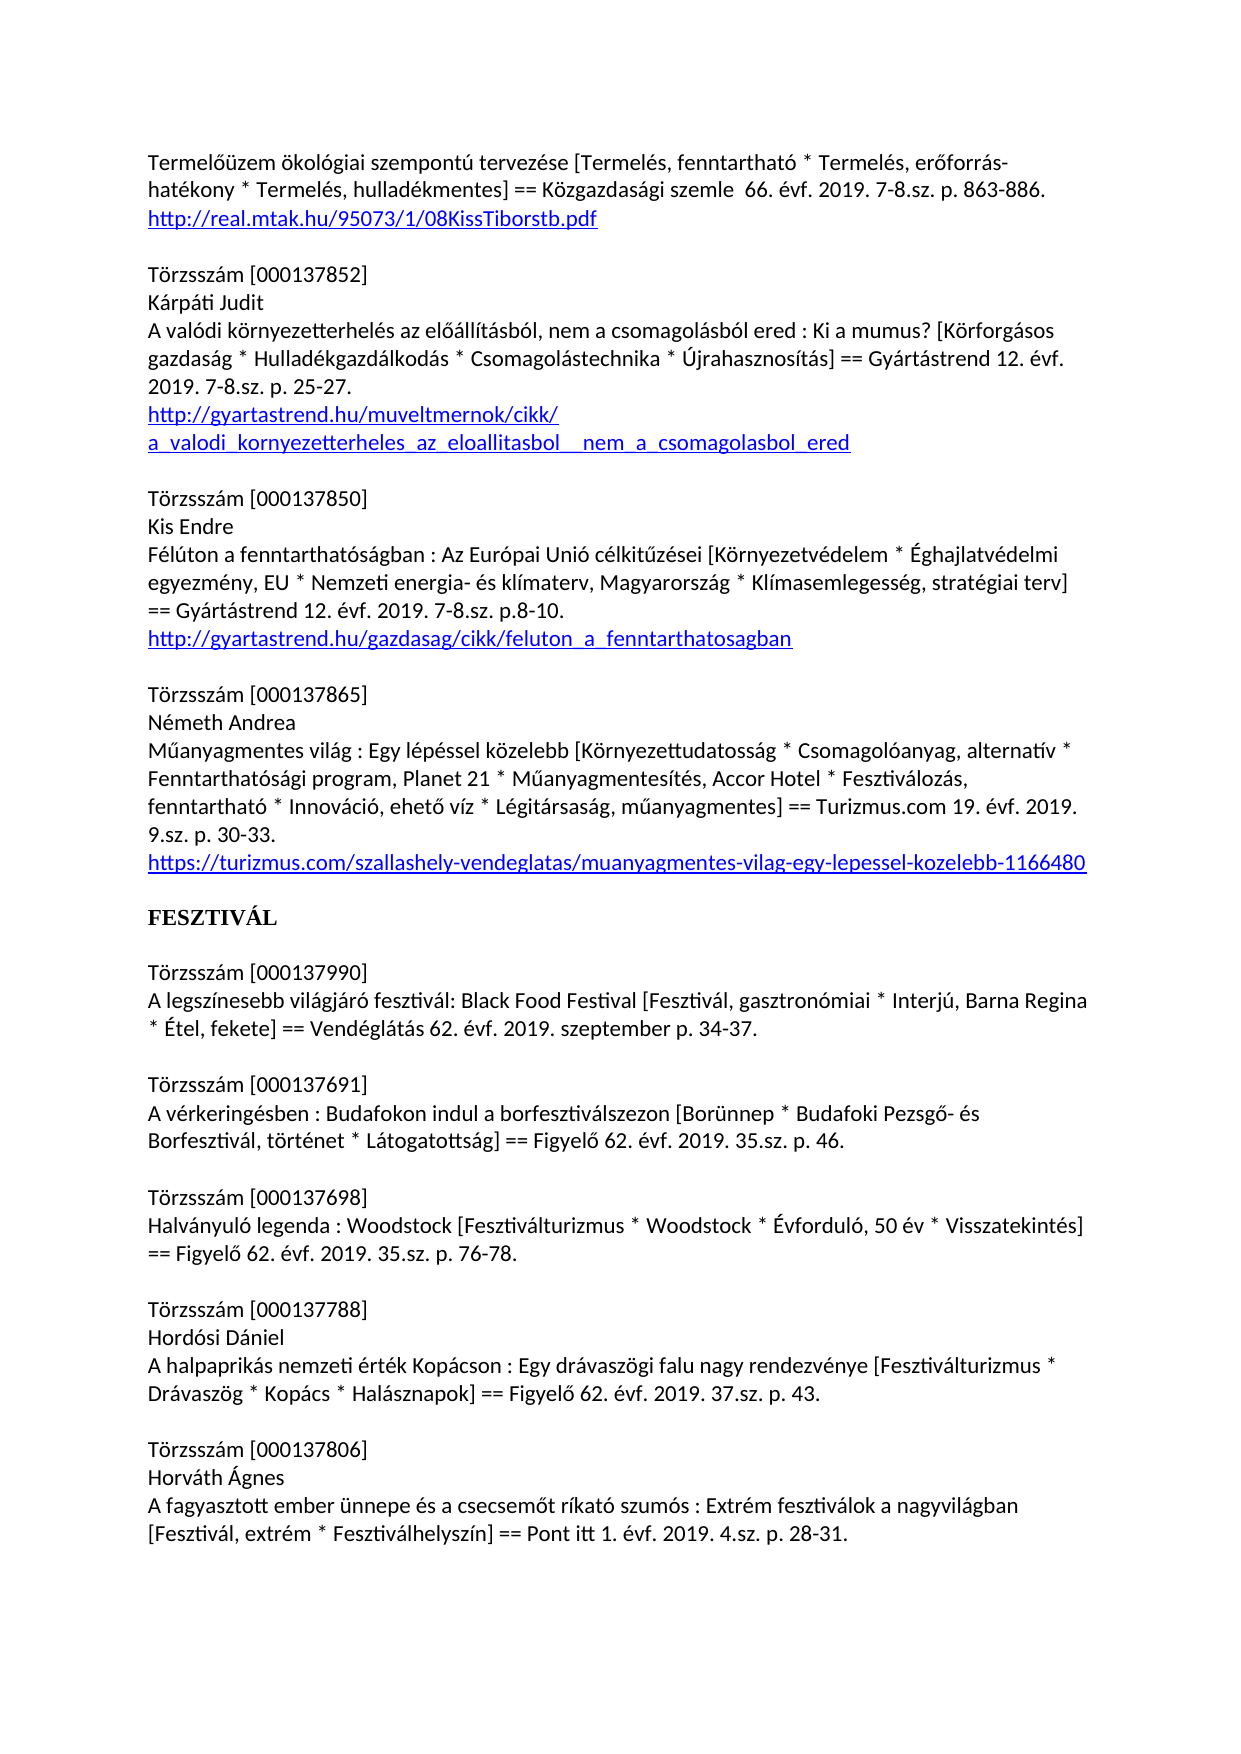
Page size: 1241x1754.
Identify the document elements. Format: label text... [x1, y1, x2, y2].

text Törzsszám [000137691] [148, 1071, 1093, 1099]
text A valódi környezetterhelés az előállításból, nem a csomagolásból ered : Ki a mumus? [Körforgásos gazdaság * Hulladékgazdálkodás * Csomagolástechnika * Újrahasznosítás] == Gyártástrend 12. évf. 2019. 7-8.sz. p. 25-27. [148, 316, 1093, 400]
text http://real.mtak.hu/95073/1/08KissTiborstb.pdf [148, 204, 1093, 232]
text Törzsszám [000137788] [148, 1295, 1093, 1323]
text Törzsszám [000137852] [148, 260, 1093, 288]
text Hordósi Dániel [148, 1323, 1093, 1351]
text https://turizmus.com/szallashely-vendeglatas/muanyagmentes-vilag-egy-lepessel-kozelebb-1166480 [148, 848, 1093, 876]
text Törzsszám [000137865] [148, 680, 1093, 708]
text FESZTIVÁL [148, 904, 1093, 931]
text Műanyagmentes világ : Egy lépéssel közelebb [Környezettudatosság * Csomagolóanyag, alternatív * Fenntarthatósági program, Planet 21 * Műanyagmentesítés, Accor Hotel * Fesztiválozás, fenntartható * Innováció, ehető víz * Légitársaság, műanyagmentes] == Turizmus.com 19. évf. 2019. 9.sz. p. 30-33. [148, 736, 1093, 848]
text Németh Andrea [148, 708, 1093, 736]
text Törzsszám [000137806] [148, 1435, 1093, 1463]
text A fagyasztott ember ünnepe és a csecsemőt ríkató szumós : Extrém fesztiválok a nagyvilágban [Fesztivál, extrém * Fesztiválhelyszín] == Pont itt 1. évf. 2019. 4.sz. p. 28-31. [148, 1491, 1093, 1547]
text Kis Endre [148, 512, 1093, 540]
text Kárpáti Judit [148, 288, 1093, 316]
text http://gyartastrend.hu/gazdasag/cikk/feluton_a_fenntarthatosagban [148, 624, 1093, 652]
text Termelőüzem ökológiai szempontú tervezése [Termelés, fenntartható * Termelés, erőforrás-hatékony * Termelés, hulladékmentes] == Közgazdasági szemle 66. évf. 2019. 7-8.sz. p. 863-886. [148, 148, 1093, 204]
text Félúton a fenntarthatóságban : Az Európai Unió célkitűzései [Környezetvédelem * Éghajlatvédelmi egyezmény, EU * Nemzeti energia- és klímaterv, Magyarország * Klímasemlegesség, stratégiai terv] == Gyártástrend 12. évf. 2019. 7-8.sz. p.8-10. [148, 540, 1093, 624]
text A legszínesebb világjáró fesztivál: Black Food Festival [Fesztivál, gasztronómiai * Interjú, Barna Regina * Étel, fekete] == Vendéglátás 62. évf. 2019. szeptember p. 34-37. [148, 987, 1093, 1043]
text Halványuló legenda : Woodstock [Fesztiválturizmus * Woodstock * Évforduló, 50 év * Visszatekintés] == Figyelő 62. évf. 2019. 35.sz. p. 76-78. [148, 1211, 1093, 1267]
text http://gyartastrend.hu/muveltmernok/cikk/a_valodi_kornyezetterheles_az_eloallitasbol__nem_a_csomagolasbol_ered [148, 400, 1093, 456]
text Horváth Ágnes [148, 1463, 1093, 1491]
text A halpaprikás nemzeti érték Kopácson : Egy drávaszögi falu nagy rendezvénye [Fesztiválturizmus * Drávaszög * Kopács * Halásznapok] == Figyelő 62. évf. 2019. 37.sz. p. 43. [148, 1351, 1093, 1407]
text Törzsszám [000137698] [148, 1183, 1093, 1211]
text Törzsszám [000137850] [148, 484, 1093, 512]
text A vérkeringésben : Budafokon indul a borfesztiválszezon [Borünnep * Budafoki Pezsgő- és Borfesztivál, történet * Látogatottság] == Figyelő 62. évf. 2019. 35.sz. p. 46. [148, 1099, 1093, 1155]
text Törzsszám [000137990] [148, 958, 1093, 987]
